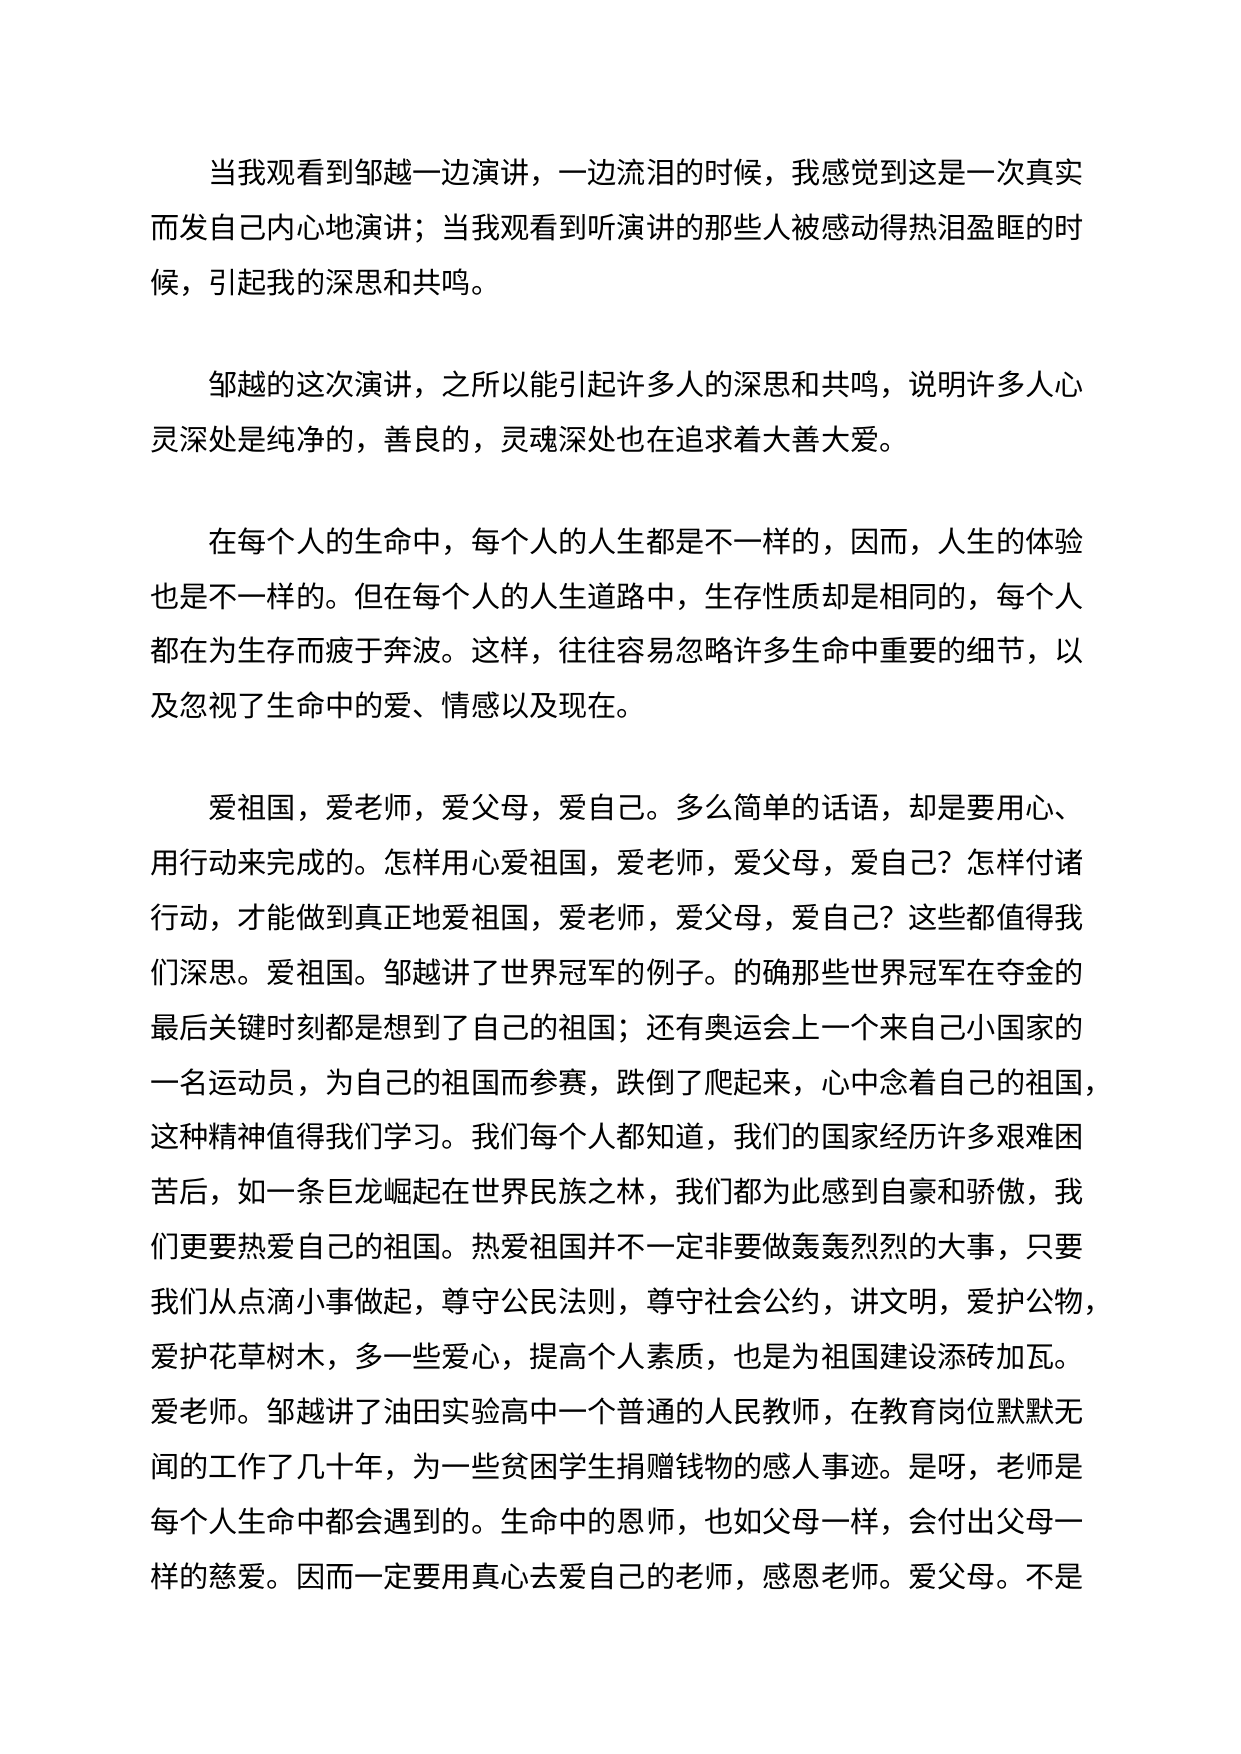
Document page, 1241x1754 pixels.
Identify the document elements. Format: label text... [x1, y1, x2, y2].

text 邹越的这次演讲，之所以能引起许多人的深思和共鸣，说明许多人心灵深处是纯净的，善良的，灵魂深处也在追求着大善大爱。 [150, 362, 1090, 459]
text 当我观看到邹越一边演讲，一边流泪的时候，我感觉到这是一次真实而发自己内心地演讲；当我观看到听演讲的那些人被感动得热泪盈眶的时候，引起我的深思和共鸣。 [150, 150, 1090, 302]
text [150, 785, 1090, 1596]
text 在每个人的生命中，每个人的人生都是不一样的，因而，人生的体验也是不一样的。但在每个人的人生道路中，生存性质却是相同的，每个人都在为生存而疲于奔波。这样，往往容易忽略许多生命中重要的细节，以及忽视了生命中的爱、情感以及现在。 [150, 518, 1090, 725]
